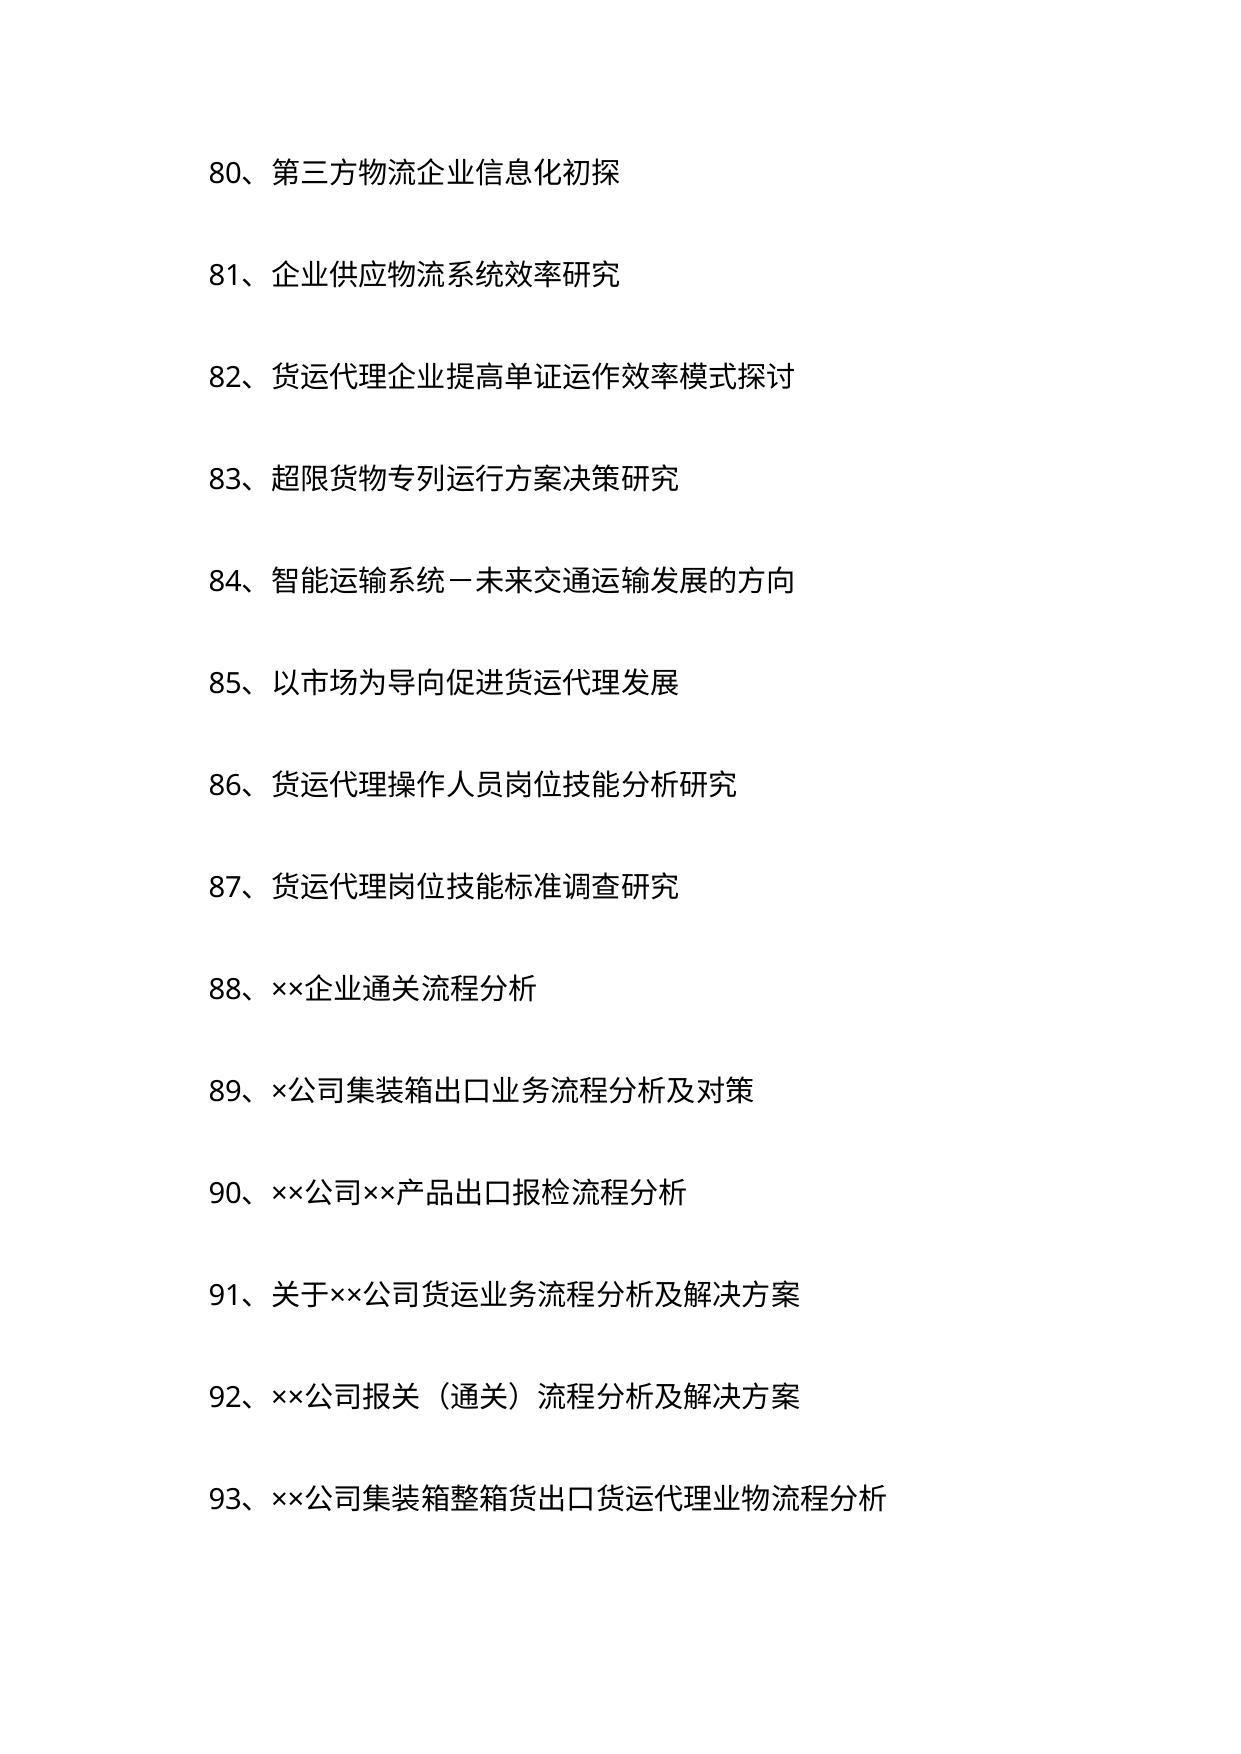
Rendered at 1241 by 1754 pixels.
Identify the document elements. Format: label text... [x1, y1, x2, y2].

text 83、超限货物专列运行方案决策研究 [150, 456, 1090, 498]
text 92、××公司报关（通关）流程分析及解决方案 [150, 1374, 1090, 1416]
text 91、关于××公司货运业务流程分析及解决方案 [150, 1272, 1090, 1314]
text 81、企业供应物流系统效率研究 [150, 252, 1090, 294]
text 88、××企业通关流程分析 [150, 966, 1090, 1008]
text 93、××公司集装箱整箱货出口货运代理业物流程分析 [150, 1476, 1090, 1518]
text 85、以市场为导向促进货运代理发展 [150, 660, 1090, 702]
text 86、货运代理操作人员岗位技能分析研究 [150, 762, 1090, 804]
text 84、智能运输系统－未来交通运输发展的方向 [150, 558, 1090, 600]
text 80、第三方物流企业信息化初探 [150, 150, 1090, 192]
text 89、×公司集装箱出口业务流程分析及对策 [150, 1068, 1090, 1110]
text 82、货运代理企业提高单证运作效率模式探讨 [150, 354, 1090, 396]
text 90、××公司××产品出口报检流程分析 [150, 1170, 1090, 1212]
text 87、货运代理岗位技能标准调查研究 [150, 864, 1090, 906]
